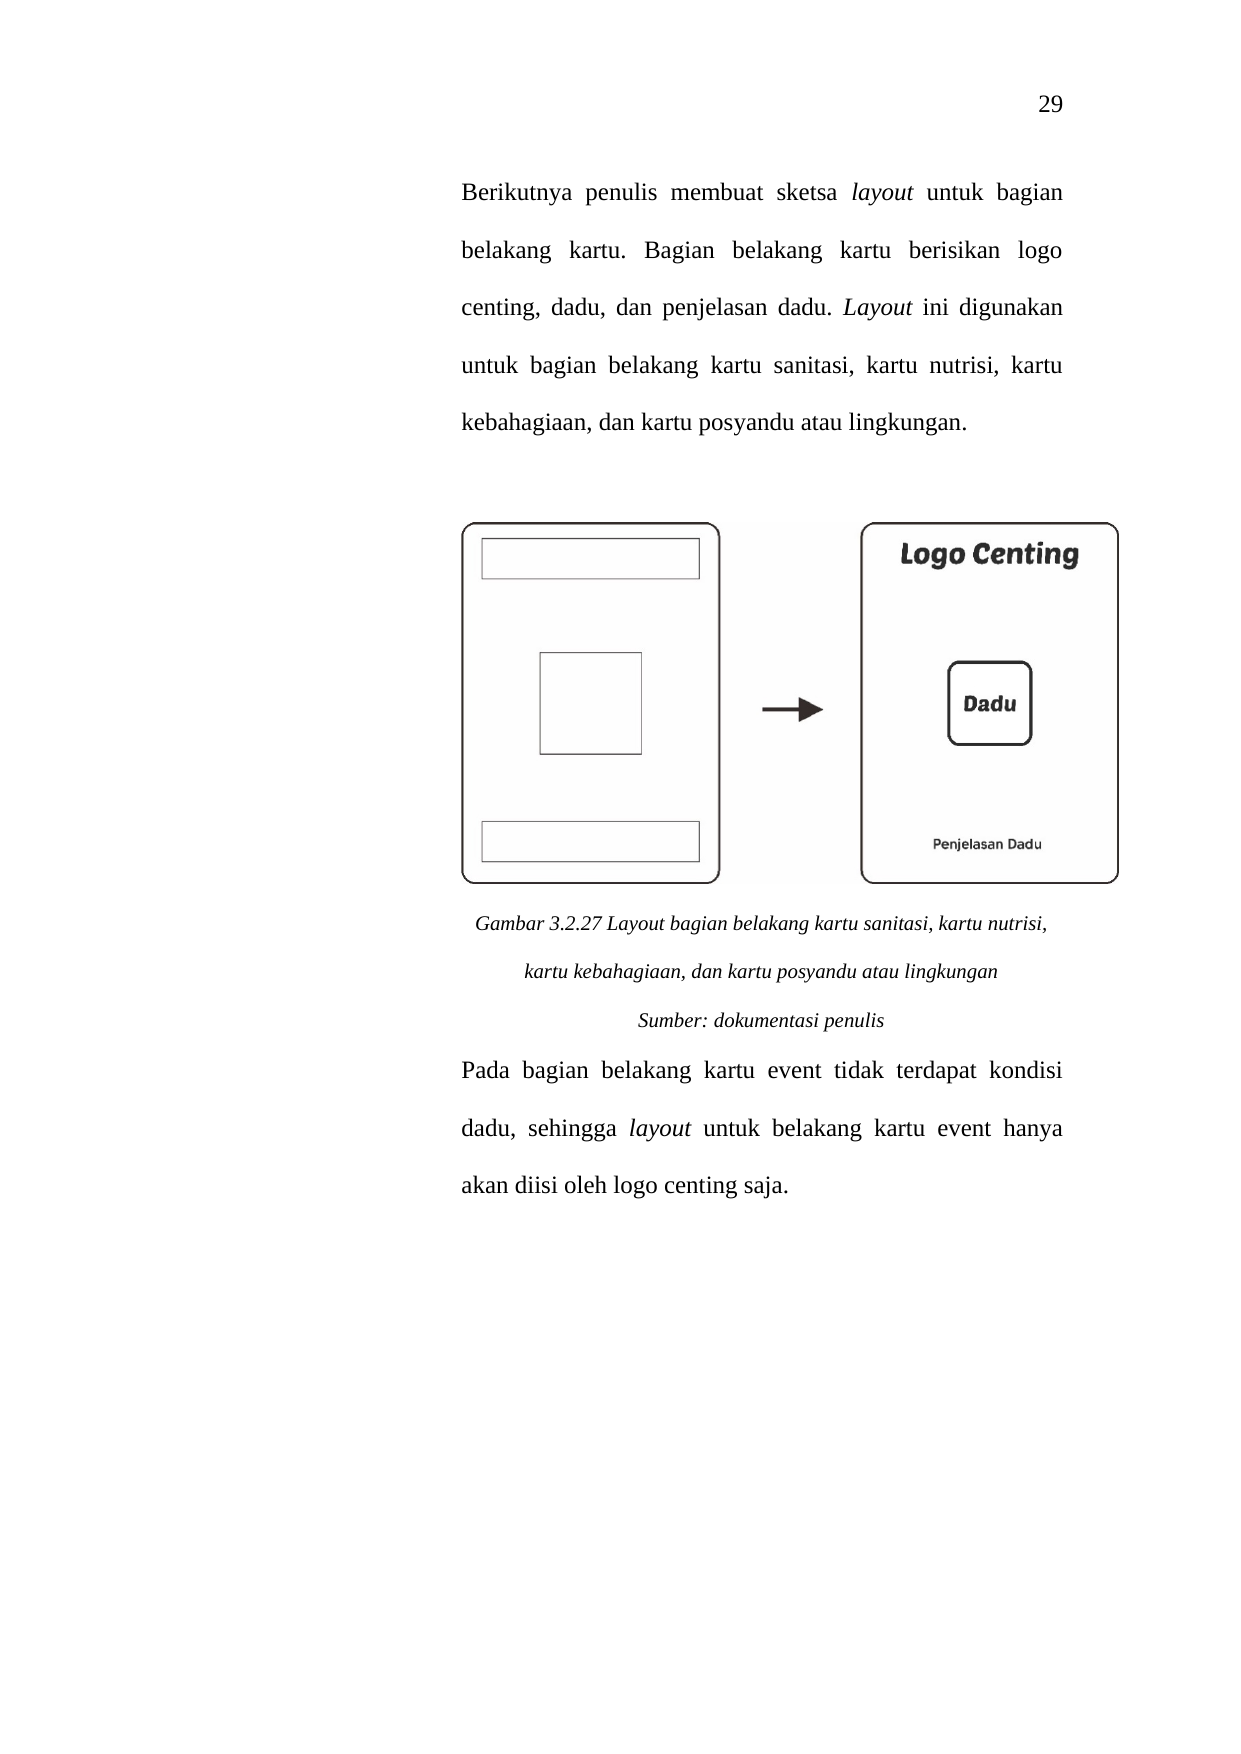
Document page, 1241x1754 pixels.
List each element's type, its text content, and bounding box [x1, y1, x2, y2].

list Berikutnya penulis membuat sketsa layout untuk bagian belakang kartu. Bagian belakang kartu berisikan logo centing, dadu, dan penjelasan dadu. Layout ini digunakan untuk bagian belakang kartu sanitasi, kartu nutrisi, kartu kebahagiaan, dan kartu posyandu atau lingkungan. [461, 177, 1063, 436]
picture [461, 522, 1119, 884]
list Pada bagian belakang kartu event tidak terdapat kondisi dadu, sehingga layout untuk belakang kartu event hanya akan diisi oleh logo centing saja. [461, 1056, 1063, 1199]
list Sumber: dokumentasi penulis [461, 1007, 1063, 1032]
